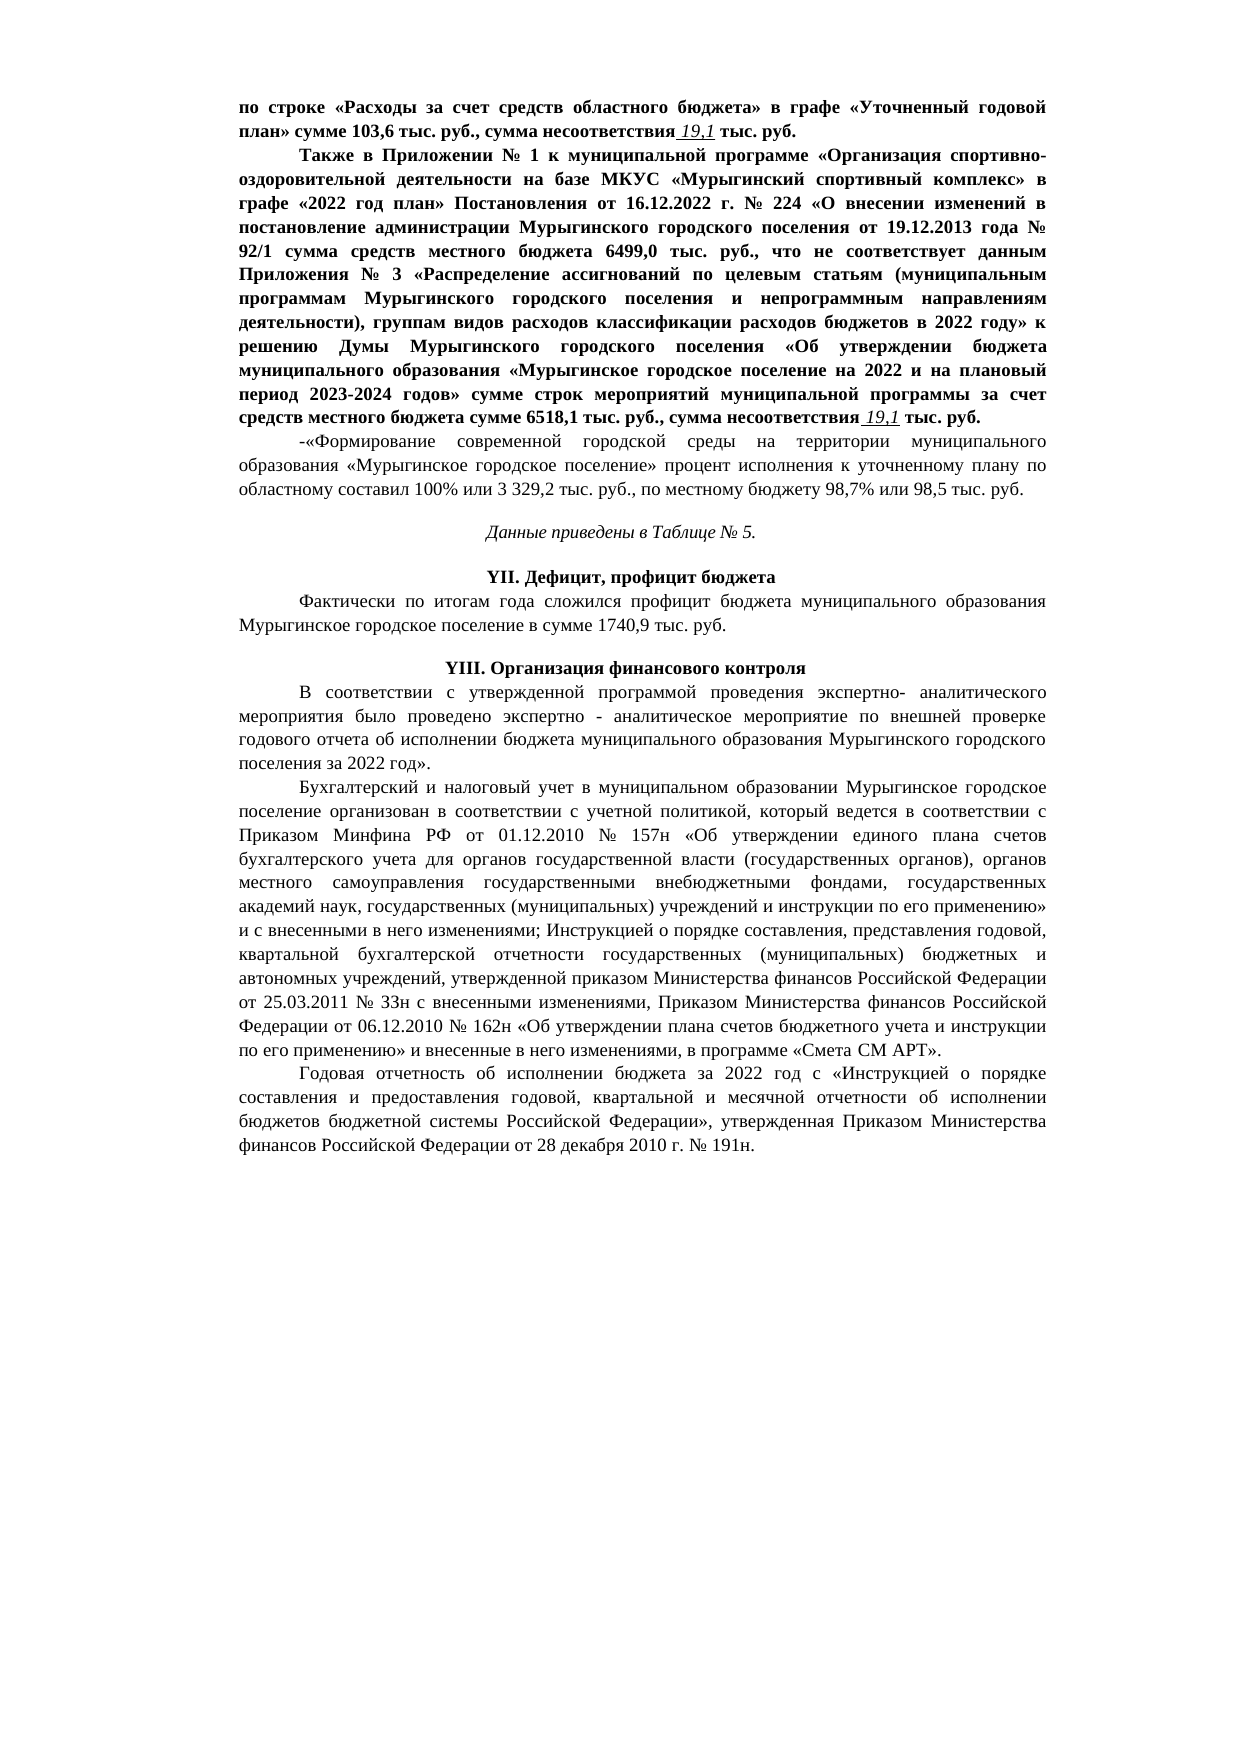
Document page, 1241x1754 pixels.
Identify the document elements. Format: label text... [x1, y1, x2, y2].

text Также в Приложении № 1 к муниципальной программе «Организация спортивно-оздоровительной деятельности на базе МКУС «Мурыгинский спортивный комплекс» в графе «2022 год план» Постановления от 16.12.2022 г. № 224 «О внесении изменений в постановление администрации Мурыгинского городского поселения от 19.12.2013 года № 92/1 сумма средств местного бюджета 6499,0 тыс. руб., что не соответствует данным Приложения № 3 «Распределение ассигнований по целевым статьям (муниципальным программам Мурыгинского городского поселения и непрограммным направлениям деятельности), группам видов расходов классификации расходов бюджетов в 2022 году» к решению Думы Мурыгинского городского поселения «Об утверждении бюджета муниципального образования «Мурыгинское городское поселение на 2022 и на плановый период 2023-2024 годов» сумме строк мероприятий муниципальной программы за счет средств местного бюджета сумме 6518,1 тыс. руб., сумма несоответствия 19,1 тыс. руб. [238, 142, 1048, 429]
text Годовая отчетность об исполнении бюджета за 2022 год с «Инструкцией о порядке составления и предоставления годовой, квартальной и месячной отчетности об исполнении бюджетов бюджетной системы Российской Федерации», утвержденная Приказом Министерства финансов Российской Федерации от 28 декабря 2010 г. № 191н. [238, 1061, 1048, 1156]
text Данные приведены в Таблице № 5. [486, 523, 1050, 542]
text YIII. Организация финансового контроля [445, 655, 1050, 679]
text Фактически по итогам года сложился профицит бюджета муниципального образования Мурыгинское городское поселение в сумме 1740,9 тыс. руб. [238, 589, 1048, 636]
text YII. Дефицит, профицит бюджета [486, 565, 1050, 589]
text по строке «Расходы за счет средств областного бюджета» в графе «Уточненный годовой план» сумме 103,6 тыс. руб., сумма несоответствия 19,1 тыс. руб. [238, 95, 1048, 142]
text -«Формирование современной городской среды на территории муниципального образования «Мурыгинское городское поселение» процент исполнения к уточненному плану по областному составил 100% или 3 329,2 тыс. руб., по местному бюджету 98,7% или 98,5 тыс. руб. [238, 429, 1048, 500]
text Бухгалтерский и налоговый учет в муниципальном образовании Мурыгинское городское поселение организован в соответствии с учетной политикой, который ведется в соответствии с Приказом Минфина РФ от 01.12.2010 № 157н «Об утверждении единого плана счетов бухгалтерского учета для органов государственной власти (государственных органов), органов местного самоуправления государственными внебюджетными фондами, государственных академий наук, государственных (муниципальных) учреждений и инструкции по его применению» и с внесенными в него изменениями; Инструкцией о порядке составления, представления годовой, квартальной бухгалтерской отчетности государственных (муниципальных) бюджетных и автономных учреждений, утвержденной приказом Министерства финансов Российской Федерации от 25.03.2011 № ЗЗн с внесенными изменениями, Приказом Министерства финансов Российской Федерации от 06.12.2010 № 162н «Об утверждении плана счетов бюджетного учета и инструкции по его применению» и внесенные в него изменениями, в программе «Смета CM APT». [238, 774, 1048, 1061]
text В соответствии с утвержденной программой проведения экспертно- аналитического мероприятия было проведено экспертно - аналитическое мероприятие по внешней проверке годового отчета об исполнении бюджета муниципального образования Мурыгинского городского поселения за 2022 год». [238, 679, 1048, 774]
